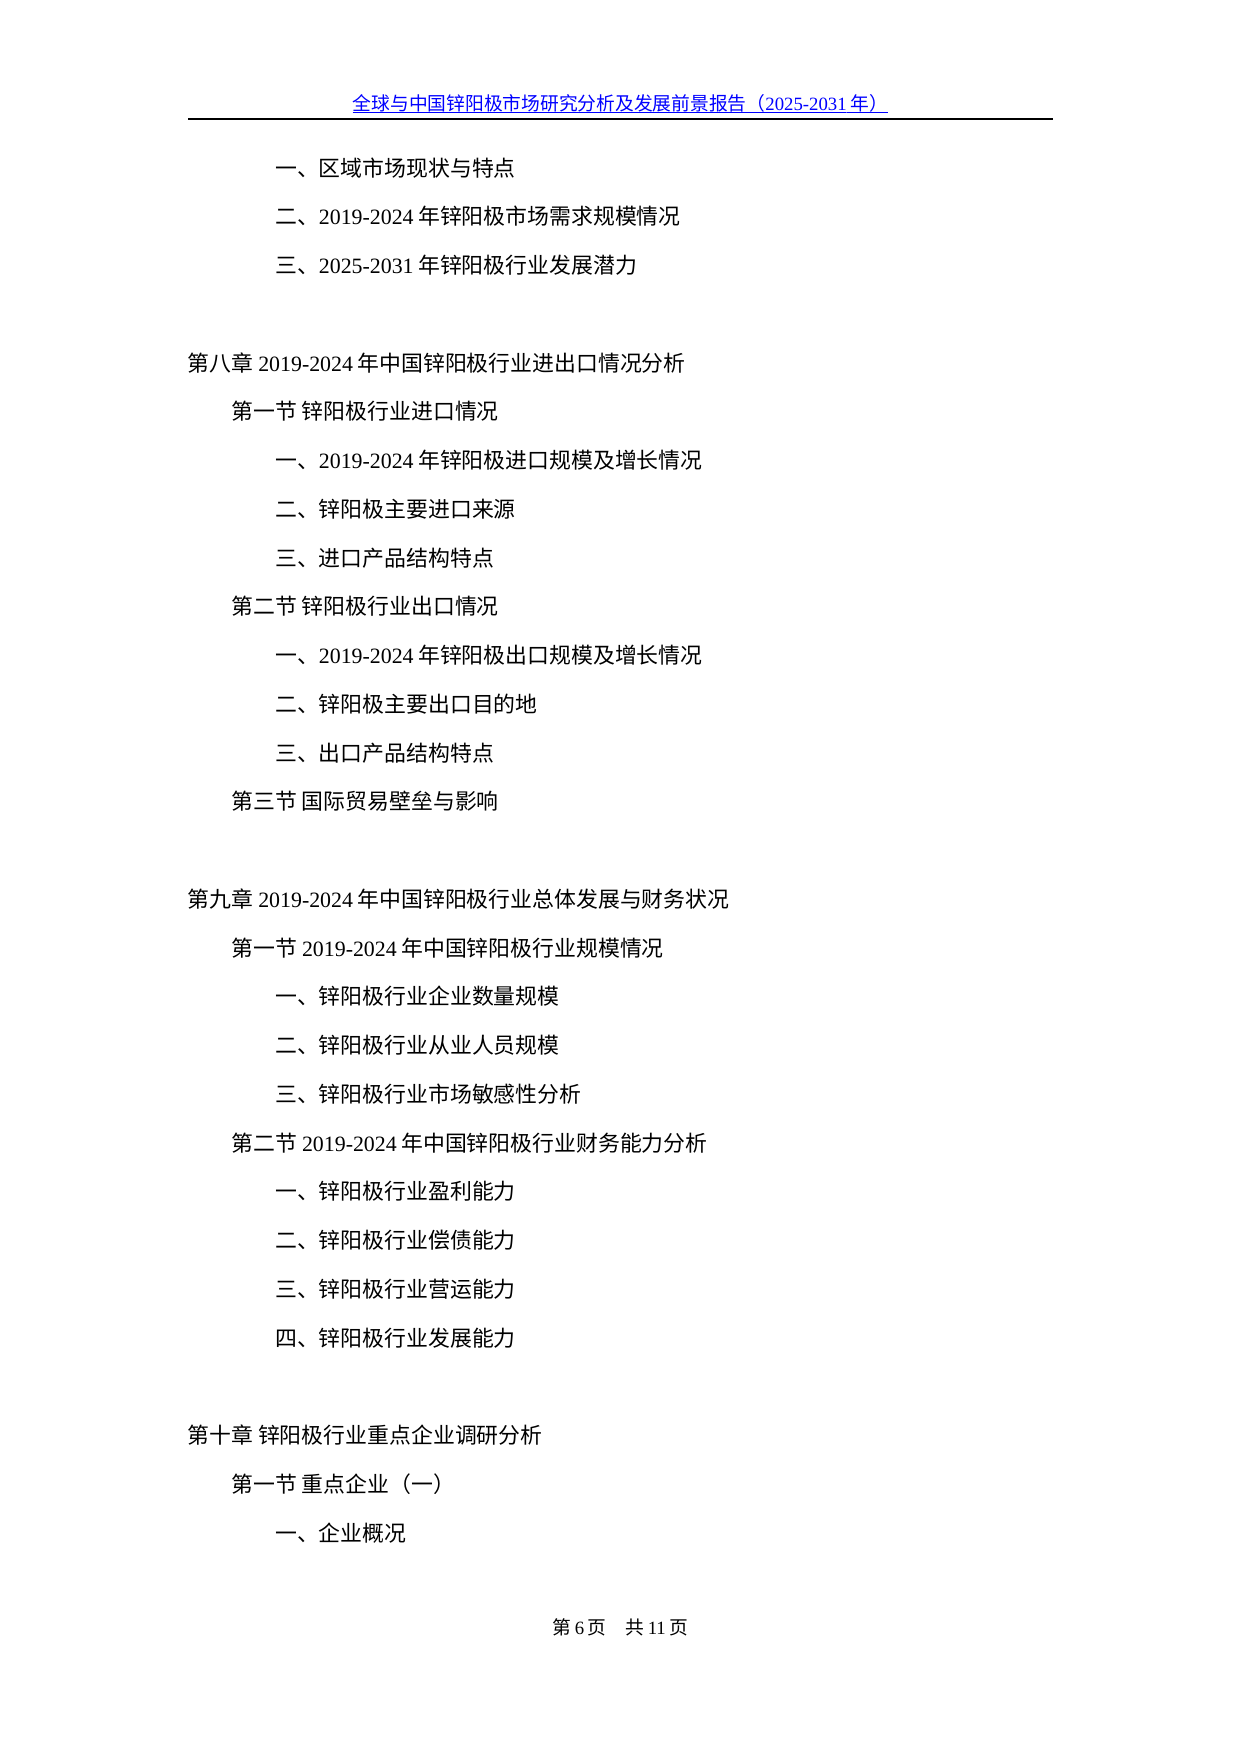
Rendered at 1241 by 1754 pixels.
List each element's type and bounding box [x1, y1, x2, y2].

text [187, 150, 1053, 1548]
